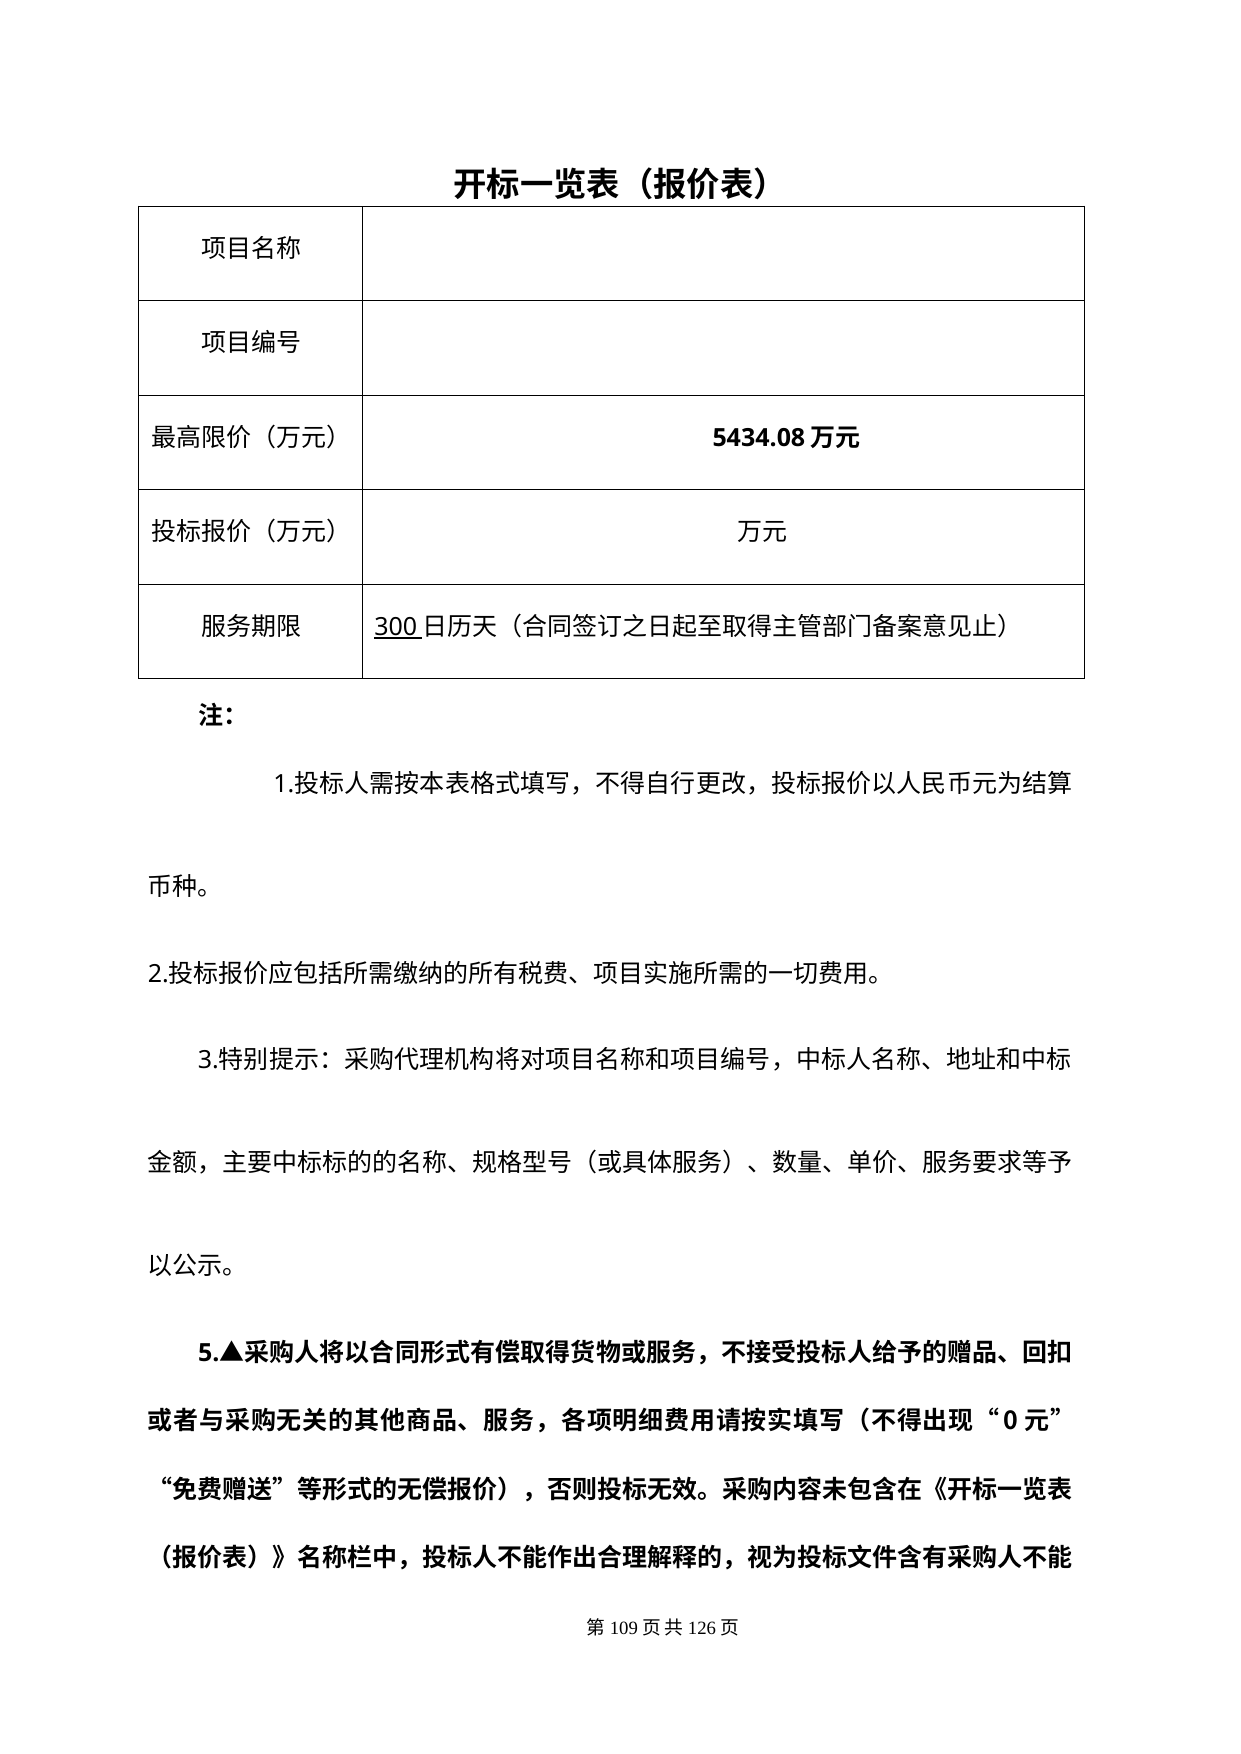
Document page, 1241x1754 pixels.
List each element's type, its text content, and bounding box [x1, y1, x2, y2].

table_cell 5434.08万元 [363, 396, 1084, 489]
list 2.投标报价应包括所需缴纳的所有税费、项目实施所需的一切费用。 [148, 937, 1075, 1006]
list 3.特别提示：采购代理机构将对项目名称和项目编号，中标人名称、地址和中标金额，主要中标标的的名称、规格型号（或具体服务）、数量、单价、服务要求等予以公示。 [148, 1024, 1075, 1298]
table_cell 最高限价（万元） [139, 396, 362, 489]
table_cell 服务期限 [139, 585, 362, 678]
text 注： [148, 679, 1075, 747]
subtitle 1.投标人需按本表格式填写，不得自行更改，投标报价以人民币元为结算币种。 [148, 747, 1075, 919]
table_cell 万元 [363, 490, 1084, 583]
table_header 项目名称 [139, 207, 362, 300]
text 开标一览表（报价表） [148, 157, 1025, 206]
table_cell 投标报价（万元） [139, 490, 362, 583]
table_cell 项目编号 [139, 301, 362, 394]
table_cell [363, 301, 1084, 394]
table_cell 300日历天（合同签订之日起至取得主管部门备案意见止） [363, 585, 1084, 678]
table_header [363, 207, 1084, 300]
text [148, 1316, 1075, 1590]
